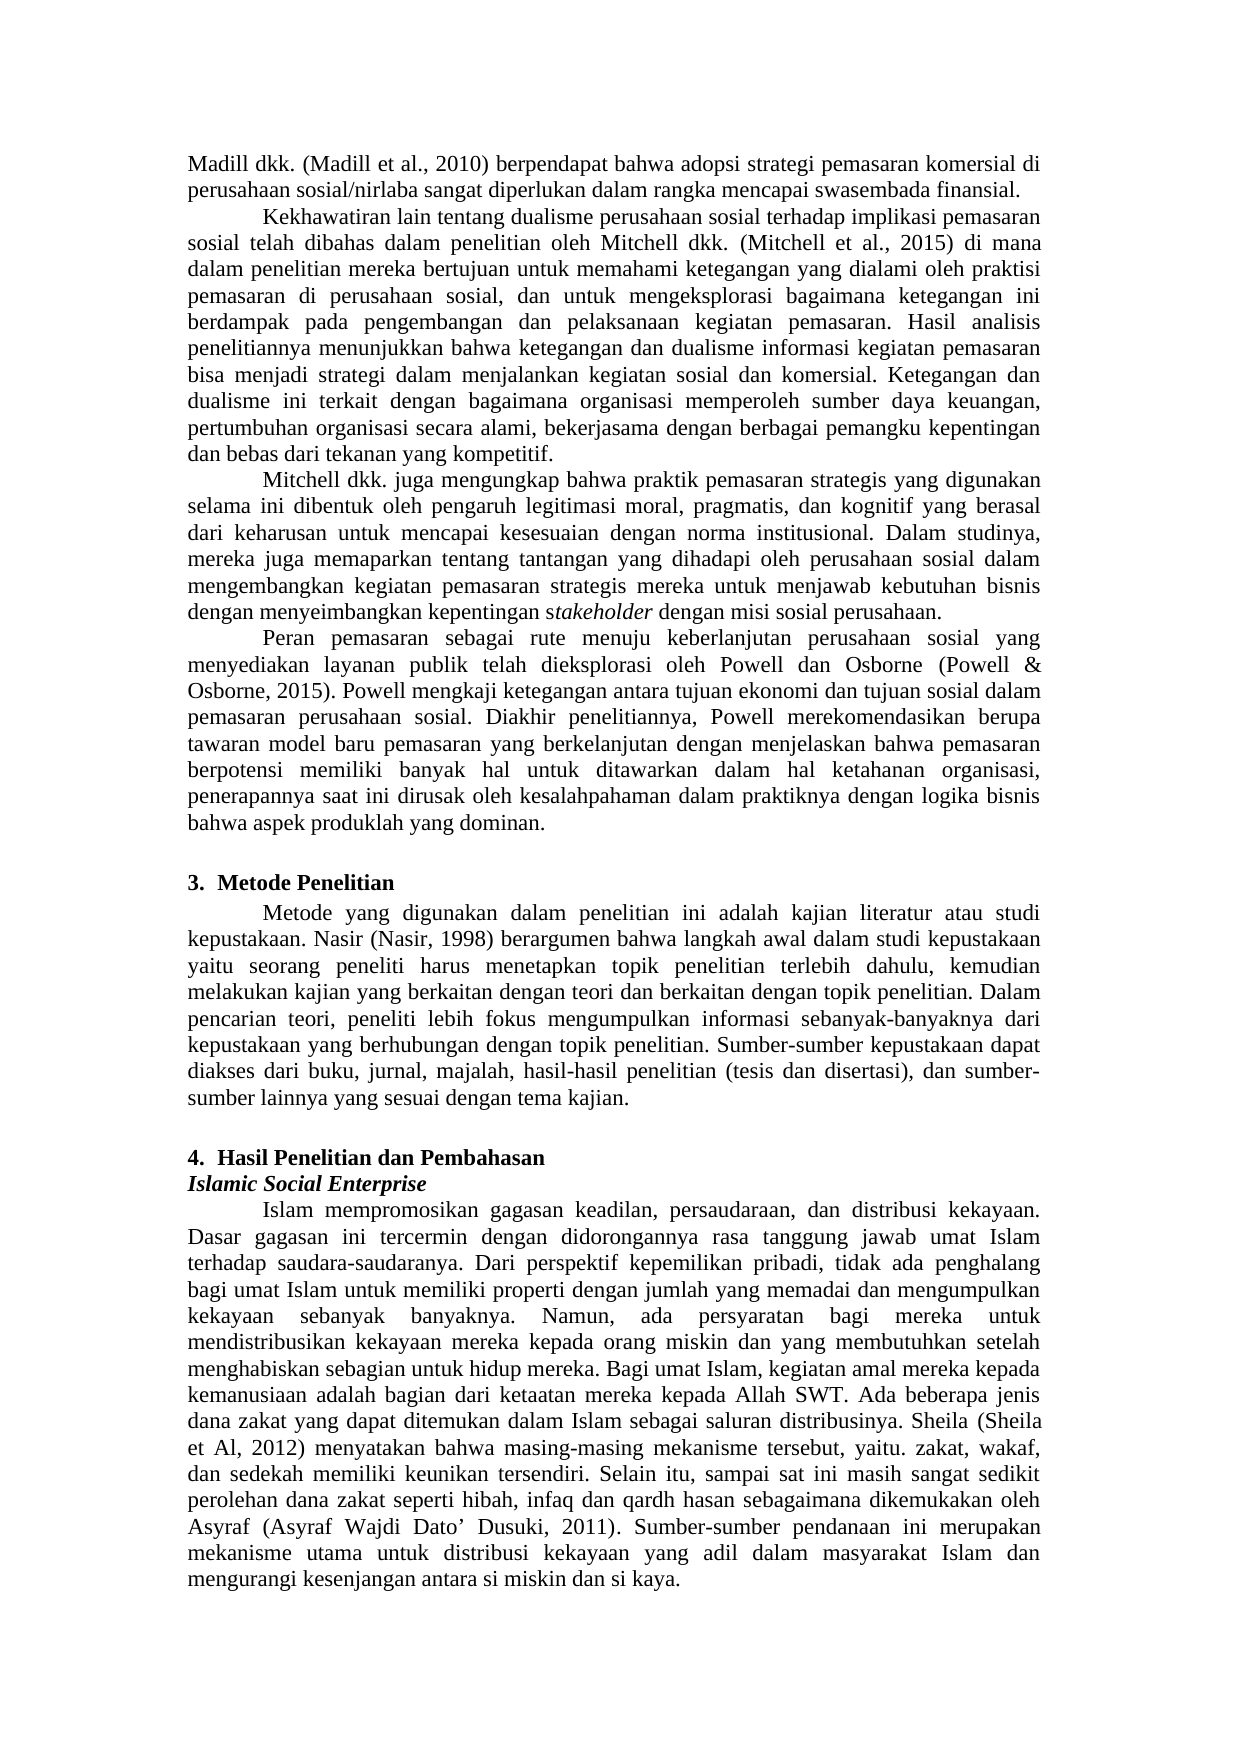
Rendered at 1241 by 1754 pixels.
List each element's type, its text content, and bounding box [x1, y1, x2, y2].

list Metode Penelitian [187, 869, 1042, 895]
text Islam mempromosikan gagasan keadilan, persaudaraan, dan distribusi kekayaan. Dasar gagasan ini tercermin dengan didorongannya rasa tanggung jawab umat Islam terhadap saudara-saudaranya. Dari perspektif kepemilikan pribadi, tidak ada penghalang bagi umat Islam untuk memiliki properti dengan jumlah yang memadai dan mengumpulkan kekayaan sebanyak banyaknya. Namun, ada persyaratan bagi mereka untuk mendistribusikan kekayaan mereka kepada orang miskin dan yang membutuhkan setelah menghabiskan sebagian untuk hidup mereka. Bagi umat Islam, kegiatan amal mereka kepada kemanusiaan adalah bagian dari ketaatan mereka kepada Allah SWT. Ada beberapa jenis dana zakat yang dapat ditemukan dalam Islam sebagai saluran distribusinya. Sheila (Sheila et Al, 2012) menyatakan bahwa masing-masing mekanisme tersebut, yaitu. zakat, wakaf, dan sedekah memiliki keunikan tersendiri. Selain itu, sampai sat ini masih sangat sedikit perolehan dana zakat seperti hibah, infaq dan qardh hasan sebagaimana dikemukakan oleh Asyraf (Asyraf Wajdi Dato’ Dusuki, 2011). Sumber-sumber pendanaan ini merupakan mekanisme utama untuk distribusi kekayaan yang adil dalam masyarakat Islam dan mengurangi kesenjangan antara si miskin dan si kaya. [187, 1197, 1042, 1592]
text Peran pemasaran sebagai rute menuju keberlanjutan perusahaan sosial yang menyediakan layanan publik telah dieksplorasi oleh Powell dan Osborne (Powell & Osborne, 2015). Powell mengkaji ketegangan antara tujuan ekonomi dan tujuan sosial dalam pemasaran perusahaan sosial. Diakhir penelitiannya, Powell merekomendasikan berupa tawaran model baru pemasaran yang berkelanjutan dengan menjelaskan bahwa pemasaran berpotensi memiliki banyak hal untuk ditawarkan dalam hal ketahanan organisasi, penerapannya saat ini dirusak oleh kesalahpahaman dalam praktiknya dengan logika bisnis bahwa aspek produklah yang dominan. [187, 624, 1042, 835]
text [187, 150, 1042, 203]
text Kekhawatiran lain tentang dualisme perusahaan sosial terhadap implikasi pemasaran sosial telah dibahas dalam penelitian oleh Mitchell dkk. (Mitchell et al., 2015) di mana dalam penelitian mereka bertujuan untuk memahami ketegangan yang dialami oleh praktisi pemasaran di perusahaan sosial, dan untuk mengeksplorasi bagaimana ketegangan ini berdampak pada pengembangan dan pelaksanaan kegiatan pemasaran. Hasil analisis penelitiannya menunjukkan bahwa ketegangan dan dualisme informasi kegiatan pemasaran bisa menjadi strategi dalam menjalankan kegiatan sosial dan komersial. Ketegangan dan dualisme ini terkait dengan bagaimana organisasi memperoleh sumber daya keuangan, pertumbuhan organisasi secara alami, bekerjasama dengan berbagai pemangku kepentingan dan bebas dari tekanan yang kompetitif. [187, 203, 1042, 466]
text Metode yang digunakan dalam penelitian ini adalah kajian literatur atau studi kepustakaan. Nasir (Nasir, 1998) berargumen bahwa langkah awal dalam studi kepustakaan yaitu seorang peneliti harus menetapkan topik penelitian terlebih dahulu, kemudian melakukan kajian yang berkaitan dengan teori dan berkaitan dengan topik penelitian. Dalam pencarian teori, peneliti lebih fokus mengumpulkan informasi sebanyak-banyaknya dari kepustakaan yang berhubungan dengan topik penelitian. Sumber-sumber kepustakaan dapat diakses dari buku, jurnal, majalah, hasil-hasil penelitian (tesis dan disertasi), dan sumber-sumber lainnya yang sesuai dengan tema kajian. [187, 899, 1042, 1110]
list Hasil Penelitian dan Pembahasan [187, 1144, 1042, 1170]
text Mitchell dkk. juga mengungkap bahwa praktik pemasaran strategis yang digunakan selama ini dibentuk oleh pengaruh legitimasi moral, pragmatis, dan kognitif yang berasal dari keharusan untuk mencapai kesesuaian dengan norma institusional. Dalam studinya, mereka juga memaparkan tentang tantangan yang dihadapi oleh perusahaan sosial dalam mengembangkan kegiatan pemasaran strategis mereka untuk menjawab kebutuhan bisnis dengan menyeimbangkan kepentingan stakeholder dengan misi sosial perusahaan. [187, 466, 1042, 624]
text Islamic Social Enterprise [187, 1170, 1042, 1197]
